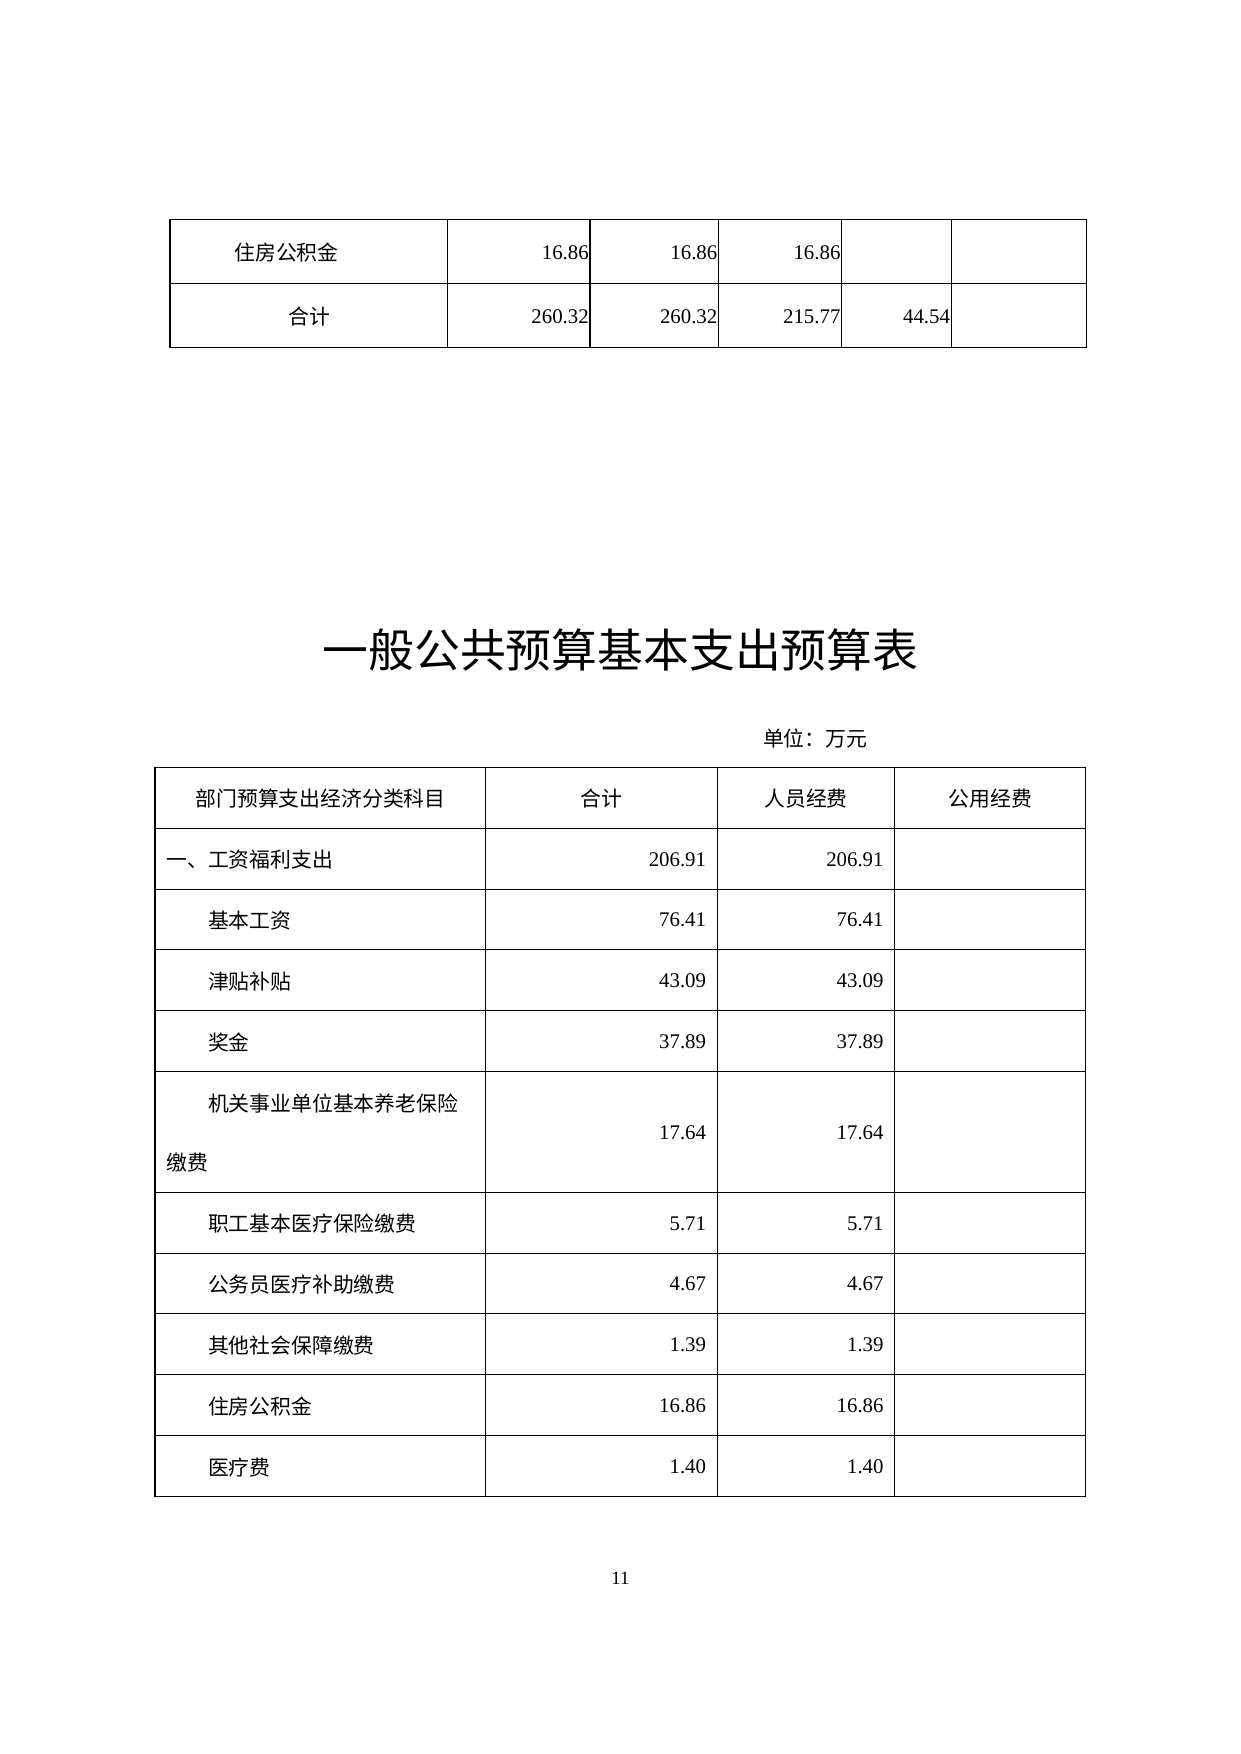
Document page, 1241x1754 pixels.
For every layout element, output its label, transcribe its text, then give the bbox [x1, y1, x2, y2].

table_cell [895, 1254, 1085, 1313]
table_cell 215.77 [719, 284, 841, 347]
table_cell 17.64 [718, 1072, 894, 1192]
table_cell 1.40 [718, 1436, 894, 1496]
table_cell 16.86 [486, 1375, 717, 1435]
table_cell 4.67 [486, 1254, 717, 1313]
table_cell 住房公积金 [171, 220, 447, 283]
table_cell [842, 220, 951, 283]
table_cell 206.91 [486, 829, 717, 888]
table_cell [895, 1375, 1085, 1435]
table_header 人员经费 [718, 768, 894, 828]
table_cell 16.86 [448, 220, 589, 283]
table_cell [952, 284, 1086, 347]
table_cell 4.67 [718, 1254, 894, 1313]
table_cell [952, 220, 1086, 283]
table_cell 76.41 [718, 890, 894, 949]
table_cell 16.86 [719, 220, 841, 283]
table_cell 17.64 [486, 1072, 717, 1192]
table_cell 1.39 [718, 1314, 894, 1374]
table_cell 76.41 [486, 890, 717, 949]
table_cell [895, 1072, 1085, 1192]
table_cell [895, 829, 1085, 888]
table_cell [895, 950, 1085, 1010]
table_cell 医疗费 [156, 1436, 485, 1496]
table_cell 住房公积金 [156, 1375, 485, 1435]
table_cell 基本工资 [156, 890, 485, 949]
table_cell 206.91 [718, 829, 894, 888]
table_cell 5.71 [718, 1193, 894, 1252]
table_cell [895, 1193, 1085, 1252]
table_cell 公务员医疗补助缴费 [156, 1254, 485, 1313]
table_cell 37.89 [718, 1011, 894, 1071]
table_cell 260.32 [448, 284, 589, 347]
table_cell 奖金 [156, 1011, 485, 1071]
table_cell 其他社会保障缴费 [156, 1314, 485, 1374]
table_cell 5.71 [486, 1193, 717, 1252]
table_cell [895, 1436, 1085, 1496]
table_cell 43.09 [718, 950, 894, 1010]
table_header 公用经费 [895, 768, 1085, 828]
table_cell [895, 890, 1085, 949]
table_cell [895, 1314, 1085, 1374]
table_cell 43.09 [486, 950, 717, 1010]
table_cell 1.40 [486, 1436, 717, 1496]
table_cell 44.54 [842, 284, 951, 347]
table_cell 37.89 [486, 1011, 717, 1071]
table_cell 260.32 [591, 284, 718, 347]
table_cell 一、工资福利支出 [156, 829, 485, 888]
table_cell [895, 1011, 1085, 1071]
table_cell 合计 [171, 284, 447, 347]
table_cell 1.39 [486, 1314, 717, 1374]
table_header 部门预算支出经济分类科目 [156, 768, 485, 828]
table_header 合计 [486, 768, 717, 828]
table_cell 津贴补贴 [156, 950, 485, 1010]
table_cell 16.86 [591, 220, 718, 283]
table_cell 职工基本医疗保险缴费 [156, 1193, 485, 1252]
table_header 一般公共预算基本支出预算表 单位：万元 [155, 528, 1085, 767]
table_cell 16.86 [718, 1375, 894, 1435]
table_cell 机关事业单位基本养老保险缴费 [156, 1072, 485, 1192]
